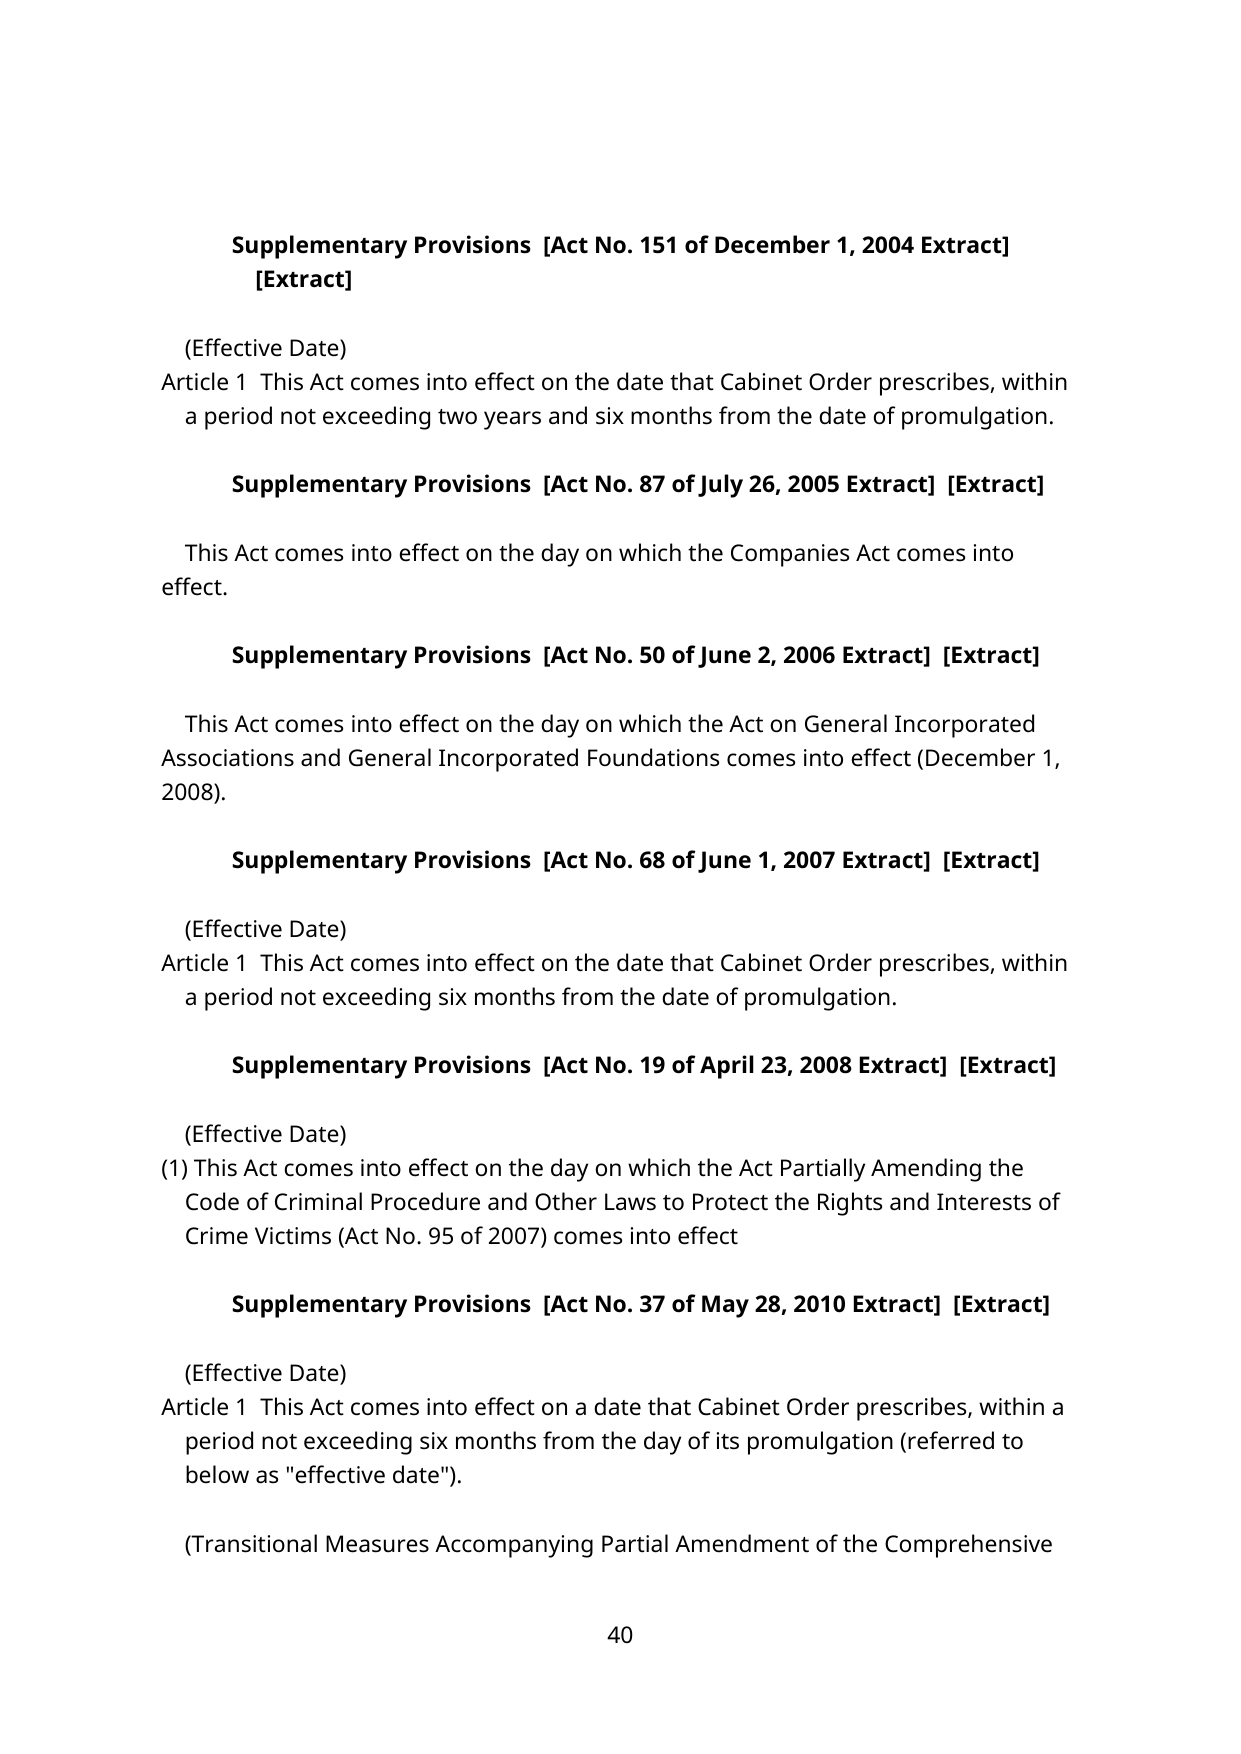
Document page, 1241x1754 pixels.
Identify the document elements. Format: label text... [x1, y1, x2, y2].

text (Effective Date) [184, 1355, 1079, 1389]
text Supplementary Provisions [Act No. 37 of May 28, 2010 Extract] [Extract] [230, 1287, 1079, 1321]
text Supplementary Provisions [Act No. 151 of December 1, 2004 Extract] [Extract] [230, 228, 1079, 296]
text This Act comes into effect on the day on which the Companies Act comes into effect. [161, 535, 1079, 604]
text Supplementary Provisions [Act No. 68 of June 1, 2007 Extract] [Extract] [230, 843, 1079, 877]
text Article 1 This Act comes into effect on the date that Cabinet Order prescribes, within a period not exceeding six months from the date of promulgation. [161, 945, 1079, 1014]
text Article 1 This Act comes into effect on the date that Cabinet Order prescribes, within a period not exceeding two years and six months from the date of promulgation. [161, 364, 1079, 433]
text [184, 1526, 1079, 1560]
text (1) This Act comes into effect on the day on which the Act Partially Amending the Code of Criminal Procedure and Other Laws to Protect the Rights and Interests of Crime Victims (Act No. 95 of 2007) comes into effect [161, 1150, 1079, 1253]
text (Effective Date) [184, 330, 1079, 364]
text (Effective Date) [184, 911, 1079, 945]
text Supplementary Provisions [Act No. 87 of July 26, 2005 Extract] [Extract] [230, 467, 1079, 501]
text Supplementary Provisions [Act No. 19 of April 23, 2008 Extract] [Extract] [230, 1048, 1079, 1082]
text (Effective Date) [184, 1116, 1079, 1150]
text Article 1 This Act comes into effect on a date that Cabinet Order prescribes, within a period not exceeding six months from the day of its promulgation (referred to below as "effective date"). [161, 1389, 1079, 1492]
text Supplementary Provisions [Act No. 50 of June 2, 2006 Extract] [Extract] [230, 638, 1079, 672]
text This Act comes into effect on the day on which the Act on General Incorporated Associations and General Incorporated Foundations comes into effect (December 1, 2008). [161, 706, 1079, 809]
